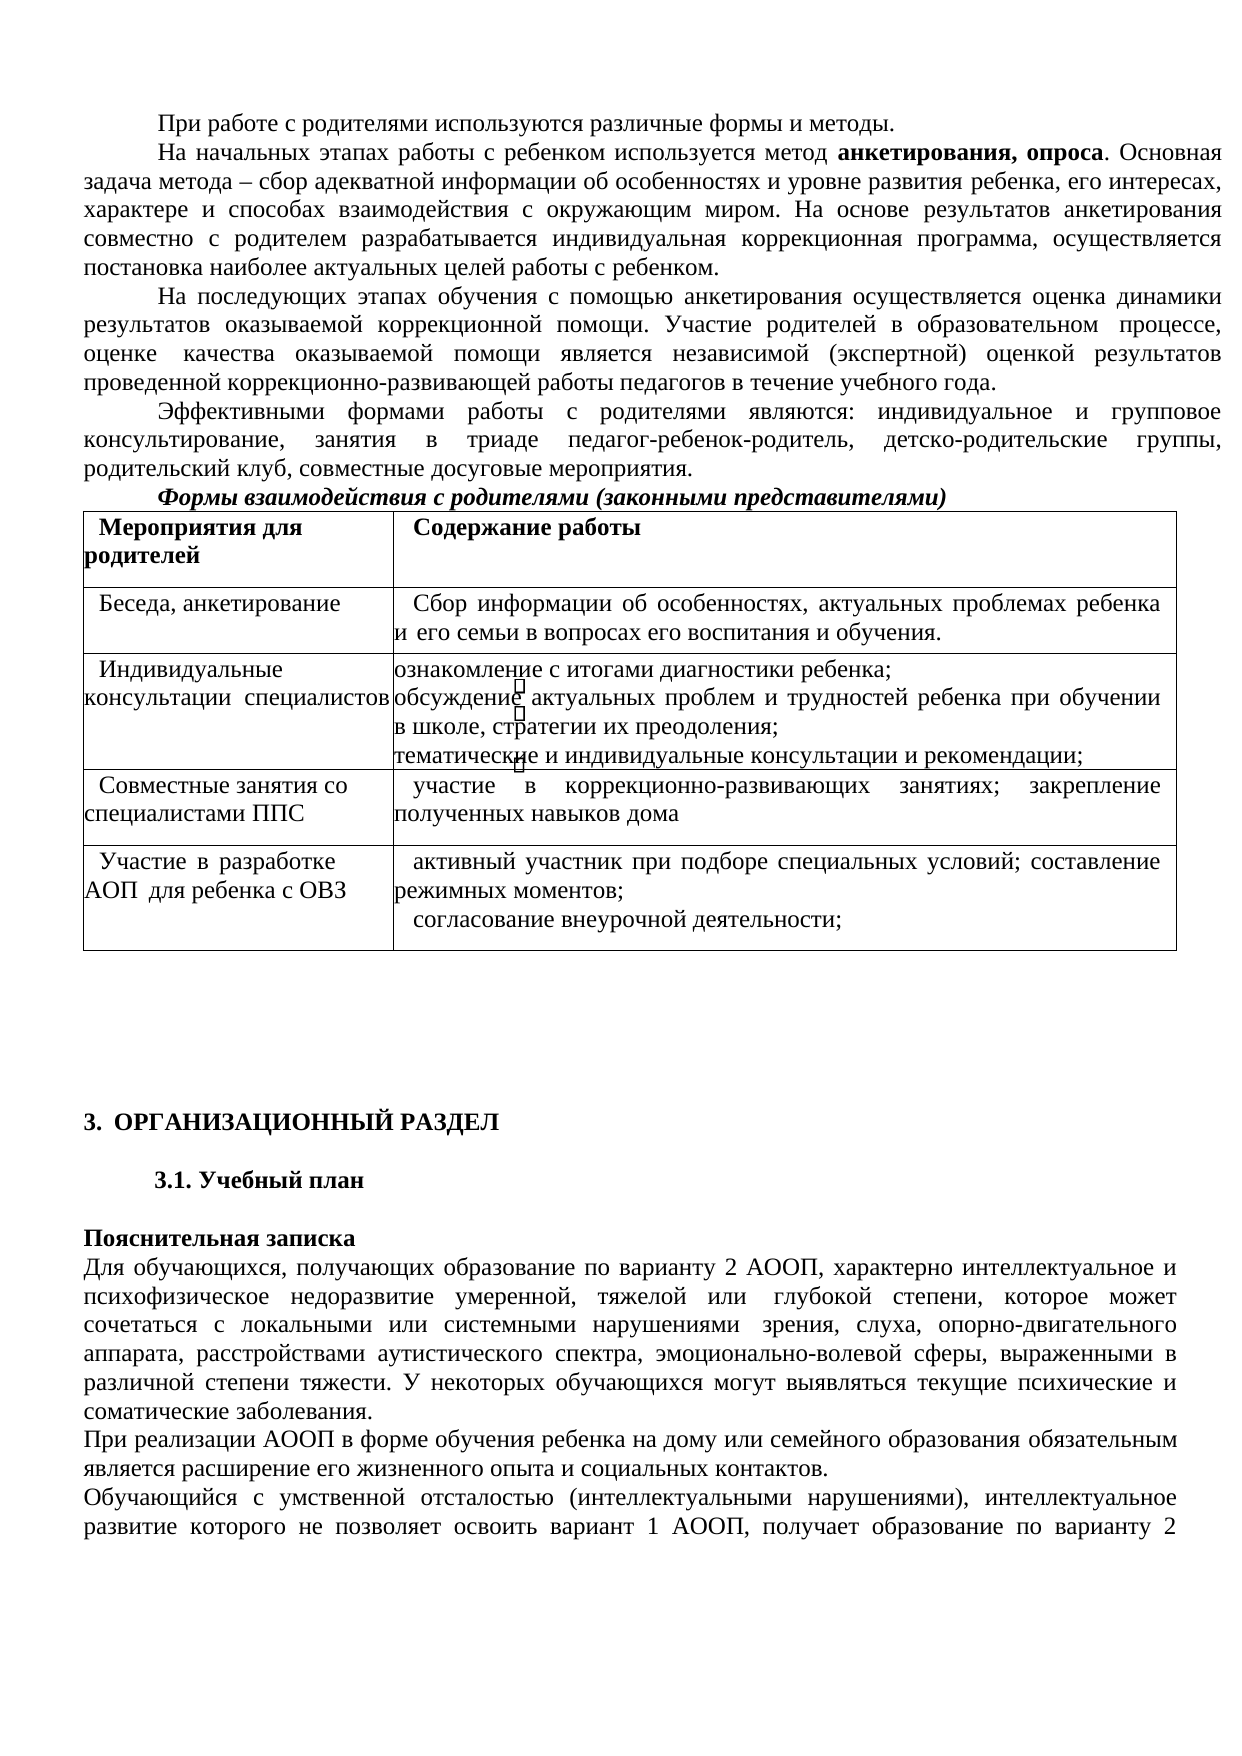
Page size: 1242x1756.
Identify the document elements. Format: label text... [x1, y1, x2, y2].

text 3. ОРГАНИЗАЦИОННЫЙ РАЗДЕЛ [83, 1107, 1217, 1136]
table_cell Индивидуальные консультации специалистов [84, 654, 393, 769]
table_cell активный участник при подборе специальных условий; составление режимных моментов; согласование внеурочной деятельности; [394, 846, 1176, 950]
table_cell Беседа, анкетирование [84, 588, 393, 653]
table_cell ознакомление с итогами диагностики ребенка; обсуждение актуальных проблем и трудностей ребенка при обучении в школе, стратегии их преодоления; тематические и индивидуальные консультации и рекомендации; [394, 654, 1176, 769]
text Формы взаимодействия с родителями (законными представителями) [83, 482, 1222, 511]
table_cell Участие в разработке АОП для ребенка с ОВЗ [84, 846, 393, 950]
text На начальных этапах работы с ребенком используется метод анкетирования, опроса. Основная задача метода – сбор адекватной информации об особенностях и уровне развития ребенка, его интересах, характере и способах взаимодействия с окружающим миром. На основе результатов анкетирования совместно с родителем разрабатывается индивидуальная коррекционная программа, осуществляется постановка наиболее актуальных целей работы с ребенком. [83, 137, 1222, 281]
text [83, 1482, 1177, 1539]
text На последующих этапах обучения с помощью анкетирования осуществляется оценка динамики результатов оказываемой коррекционной помощи. Участие родителей в образовательном процессе, оценке качества оказываемой помощи является независимой (экспертной) оценкой результатов проведенной коррекционно-развивающей работы педагогов в течение учебного года. [83, 281, 1222, 396]
text При работе с родителями используются различные формы и методы. [83, 108, 1222, 137]
table_header Содержание работы [394, 512, 1176, 587]
table_cell Сбор информации об особенностях, актуальных проблемах ребенка и его семьи в вопросах его воспитания и обучения. [394, 588, 1176, 653]
list Учебный план [154, 1165, 1217, 1194]
text При реализации АООП в форме обучения ребенка на дому или семейного образования обязательным является расширение его жизненного опыта и социальных контактов. [83, 1424, 1178, 1482]
text Пояснительная записка [83, 1223, 1217, 1252]
text Эффективными формами работы с родителями являются: индивидуальное и групповое консультирование, занятия в триаде педагог-ребенок-родитель, детско-родительские группы, родительский клуб, совместные досуговые мероприятия. [83, 396, 1222, 482]
table_cell Совместные занятия со специалистами ППС [84, 770, 393, 845]
table_cell участие в коррекционно-развивающих занятиях; закрепление полученных навыков дома [394, 770, 1176, 845]
table_header Мероприятия для родителей [84, 512, 393, 587]
text Для обучающихся, получающих образование по варианту 2 АООП, характерно интеллектуальное и психофизическое недоразвитие умеренной, тяжелой или глубокой степени, которое может сочетаться с локальными или системными нарушениями зрения, слуха, опорно-двигательного аппарата, расстройствами аутистического спектра, эмоционально-волевой сферы, выраженными в различной степени тяжести. У некоторых обучающихся могут выявляться текущие психические и соматические заболевания. [83, 1252, 1177, 1424]
